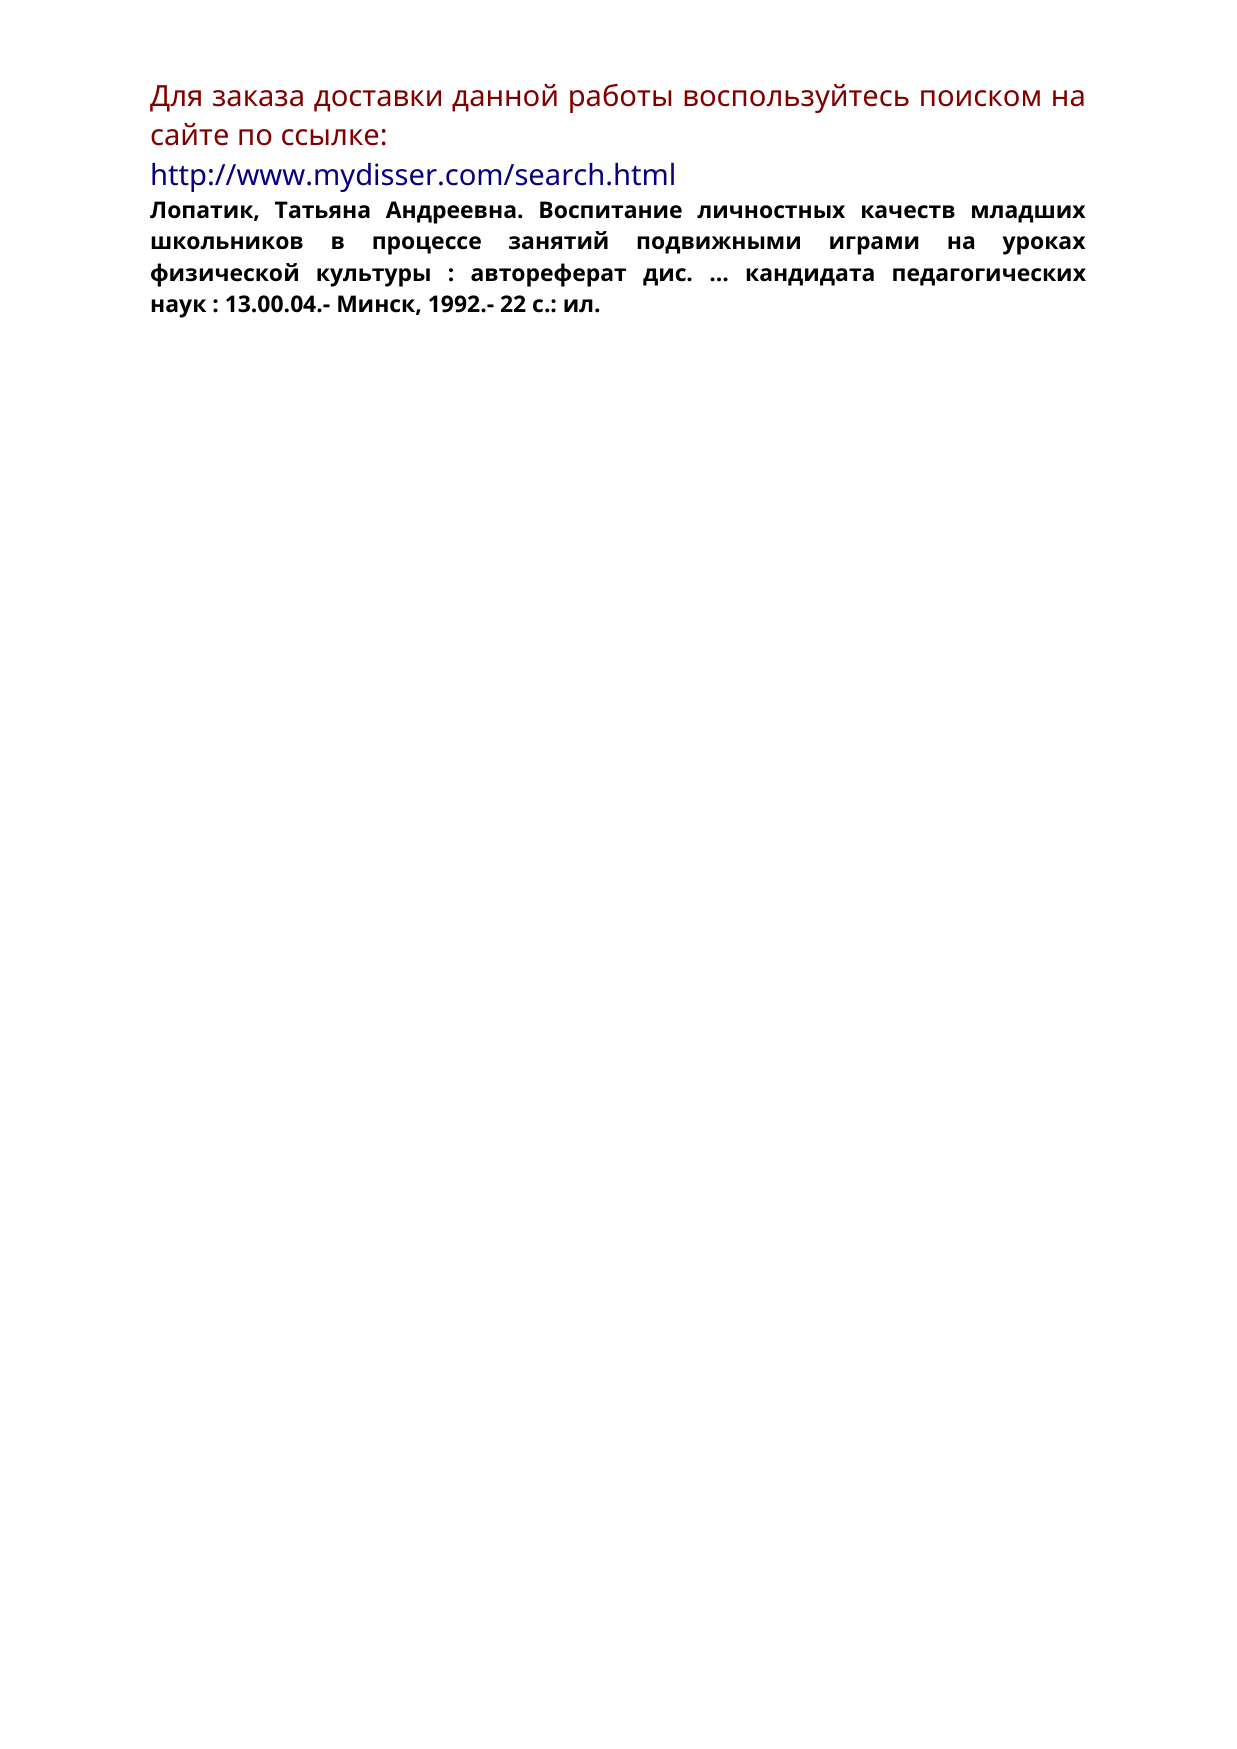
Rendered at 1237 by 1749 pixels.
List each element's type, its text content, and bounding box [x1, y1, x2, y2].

text Лопатик, Татьяна Андреевна. Воспитание личностных качеств младших школьников в процессе занятий подвижными играми на уроках физической культуры : автореферат дис. ... кандидата педагогических наук : 13.00.04.- Минск, 1992.- 22 с.: ил. [150, 194, 1086, 319]
